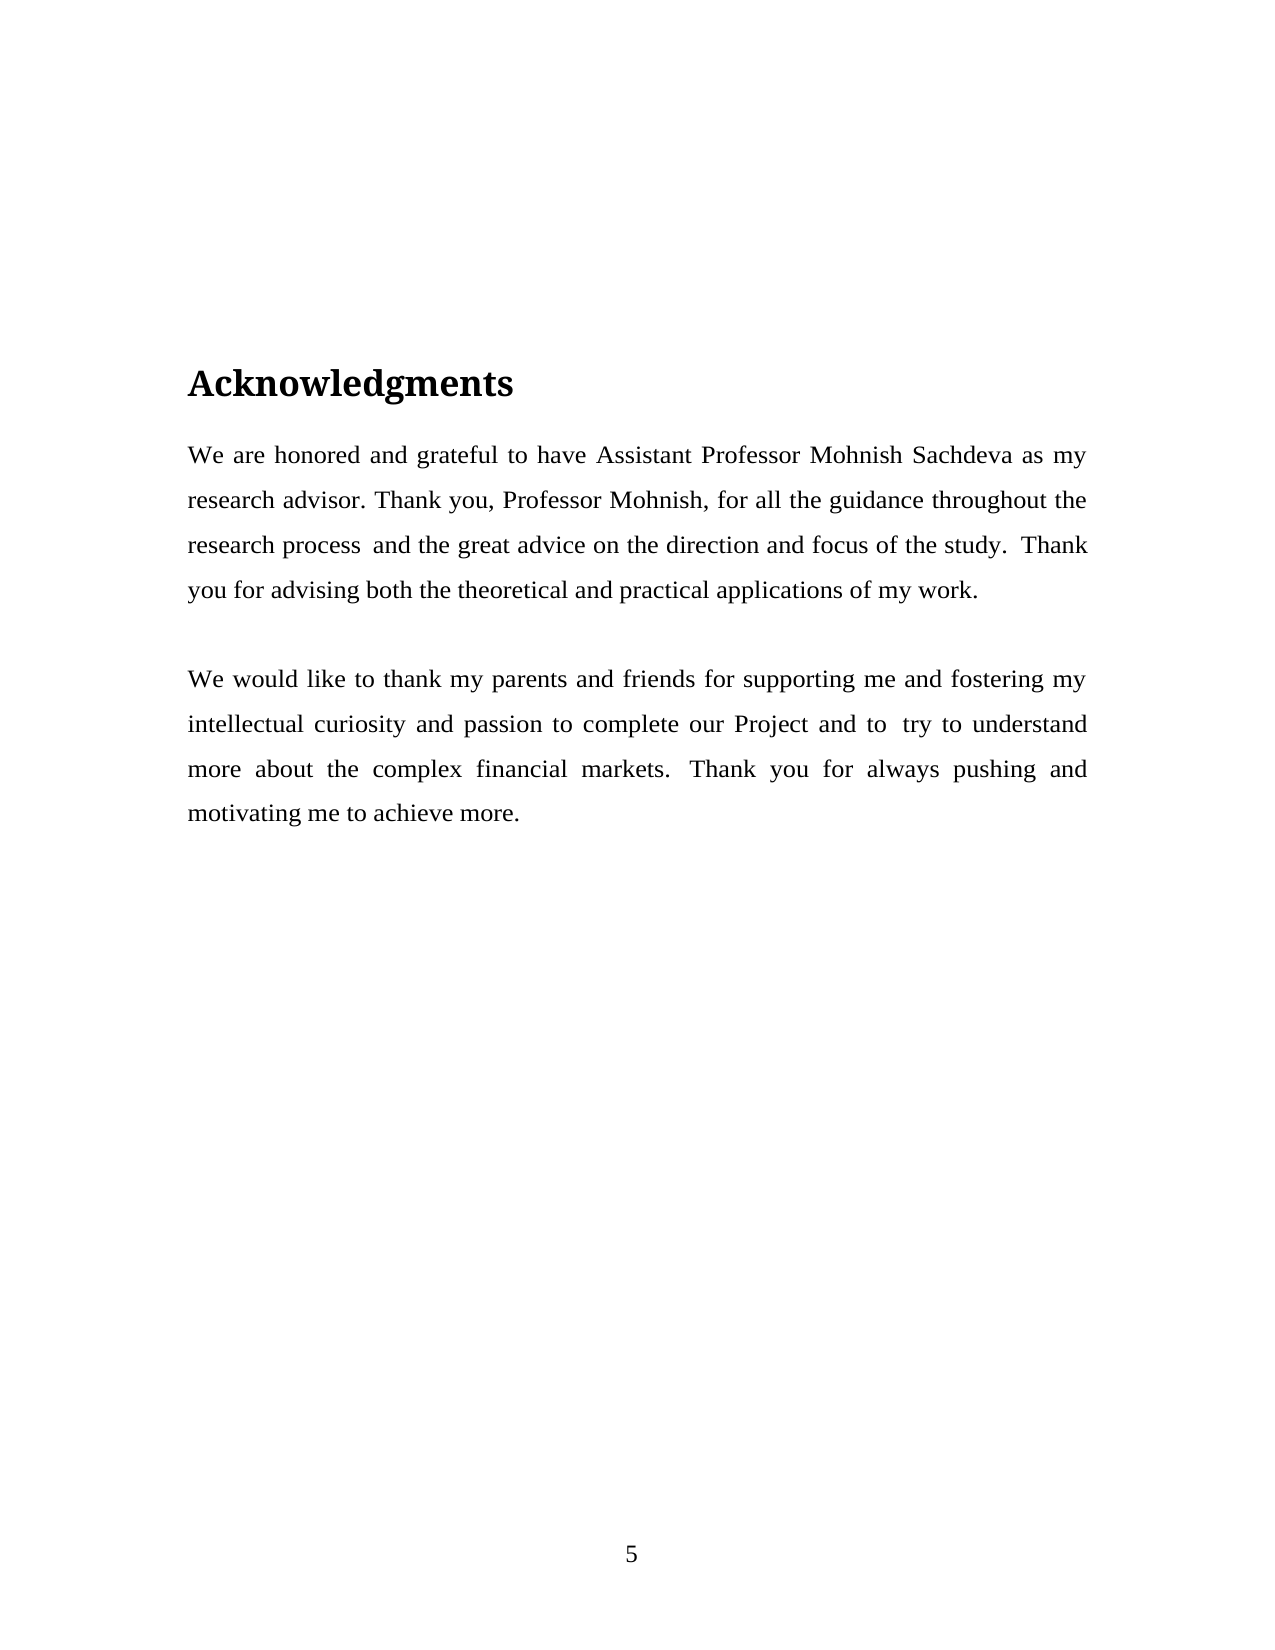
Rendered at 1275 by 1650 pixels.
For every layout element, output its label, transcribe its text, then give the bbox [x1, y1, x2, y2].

subtitle Acknowledgments [187, 361, 1200, 405]
text We would like to thank my parents and friends for supporting me and fostering my intellectual curiosity and passion to complete our Project and to try to understand more about the complex financial markets. Thank you for always pushing and motivating me to achieve more. [187, 664, 1088, 827]
text We are honored and grateful to have Assistant Professor Mohnish Sachdeva as my research advisor. Thank you, Professor Mohnish, for all the guidance throughout the research process and the great advice on the direction and focus of the study. Thank you for advising both the theoretical and practical applications of my work. [187, 440, 1088, 603]
